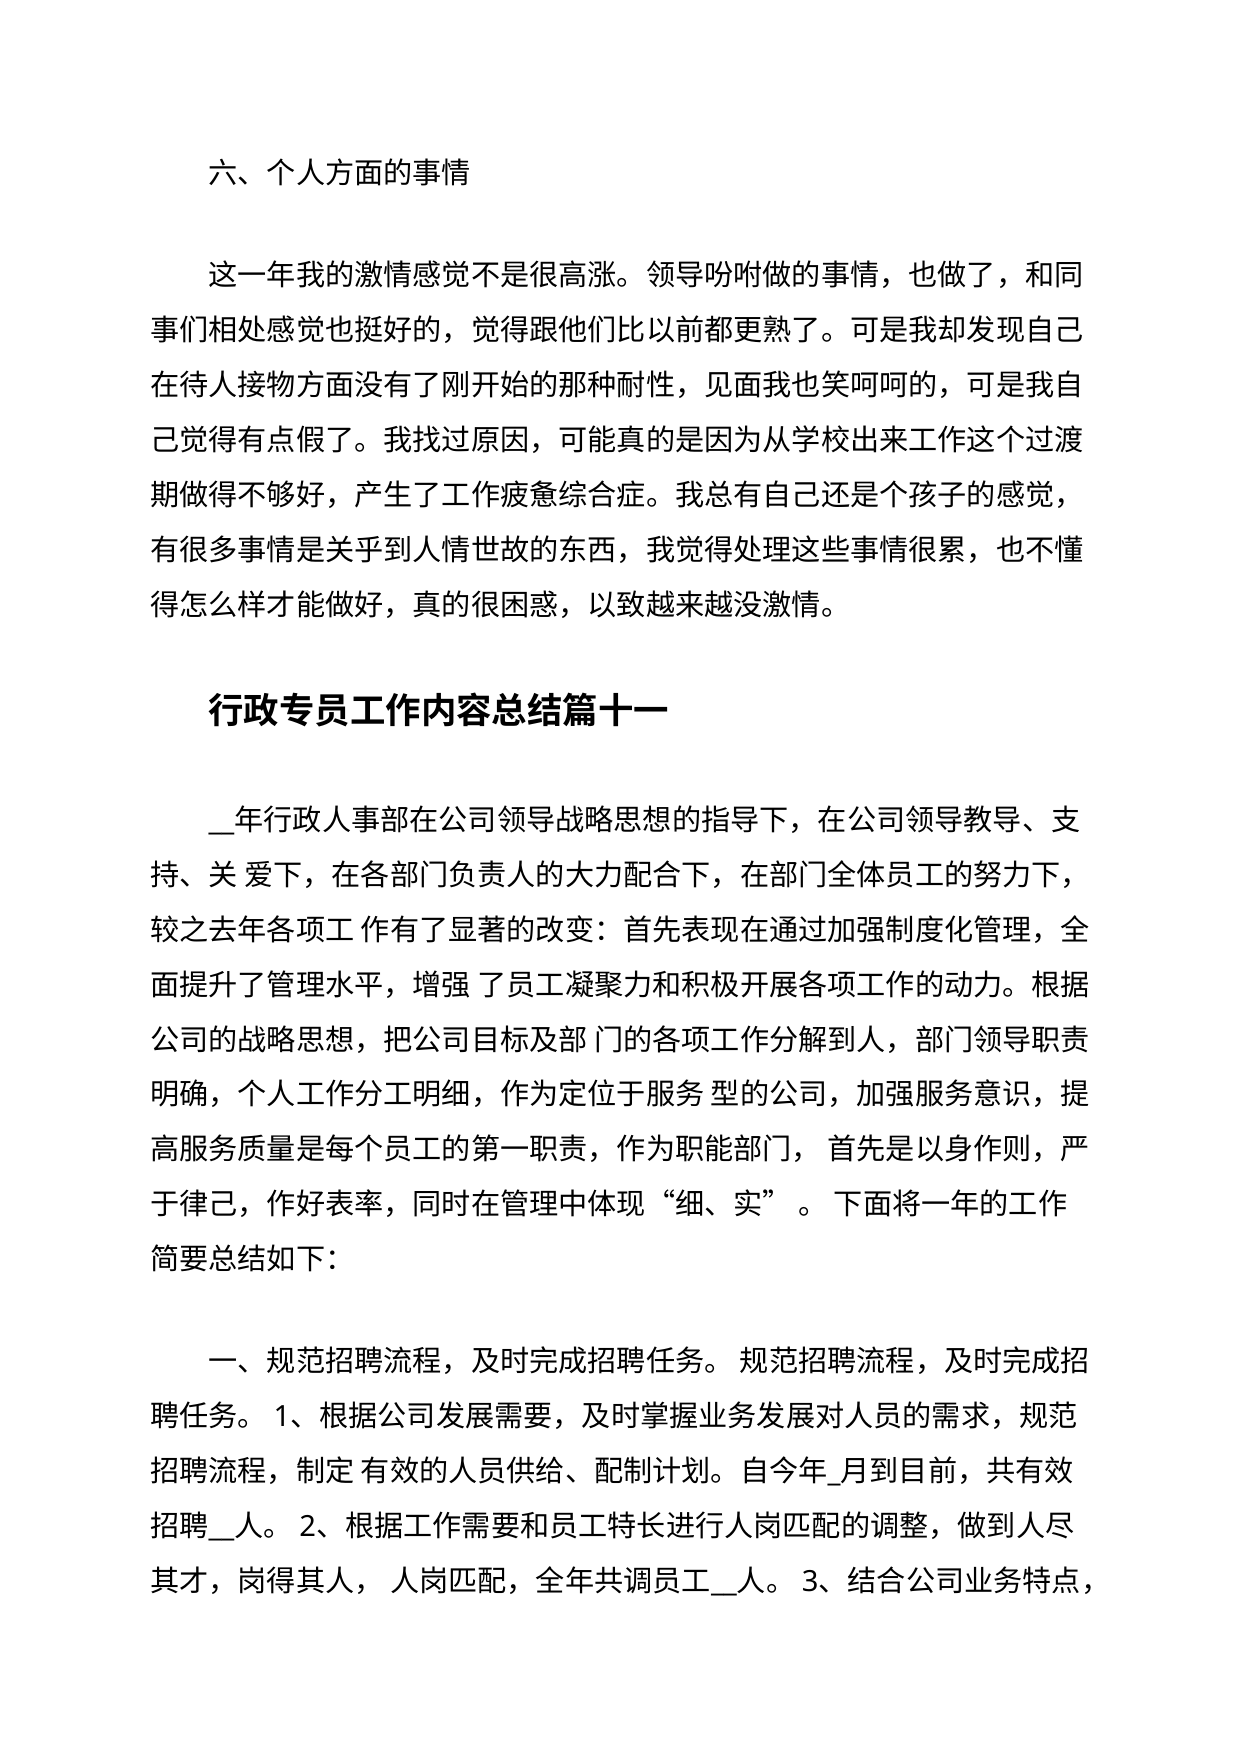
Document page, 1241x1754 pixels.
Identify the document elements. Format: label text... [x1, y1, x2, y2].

text 六、个人方面的事情 [150, 150, 1090, 192]
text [150, 1337, 1090, 1600]
text 这一年我的激情感觉不是很高涨。领导吩咐做的事情，也做了，和同事们相处感觉也挺好的，觉得跟他们比以前都更熟了。可是我却发现自己在待人接物方面没有了刚开始的那种耐性，见面我也笑呵呵的，可是我自己觉得有点假了。我找过原因，可能真的是因为从学校出来工作这个过渡期做得不够好，产生了工作疲惫综合症。我总有自己还是个孩子的感觉，有很多事情是关乎到人情世故的东西，我觉得处理这些事情很累，也不懂得怎么样才能做好，真的很困惑，以致越来越没激情。 [150, 252, 1090, 623]
text 行政专员工作内容总结篇十一 [150, 683, 1090, 734]
text __年行政人事部在公司领导战略思想的指导下，在公司领导教导、支持、关 爱下，在各部门负责人的大力配合下，在部门全体员工的努力下，较之去年各项工 作有了显著的改变：首先表现在通过加强制度化管理，全面提升了管理水平，增强 了员工凝聚力和积极开展各项工作的动力。根据公司的战略思想，把公司目标及部 门的各项工作分解到人，部门领导职责明确，个人工作分工明细，作为定位于服务 型的公司，加强服务意识，提高服务质量是每个员工的第一职责，作为职能部门， 首先是以身作则，严于律己，作好表率，同时在管理中体现“细、实” 。 下面将一年的工作简要总结如下： [150, 796, 1090, 1278]
